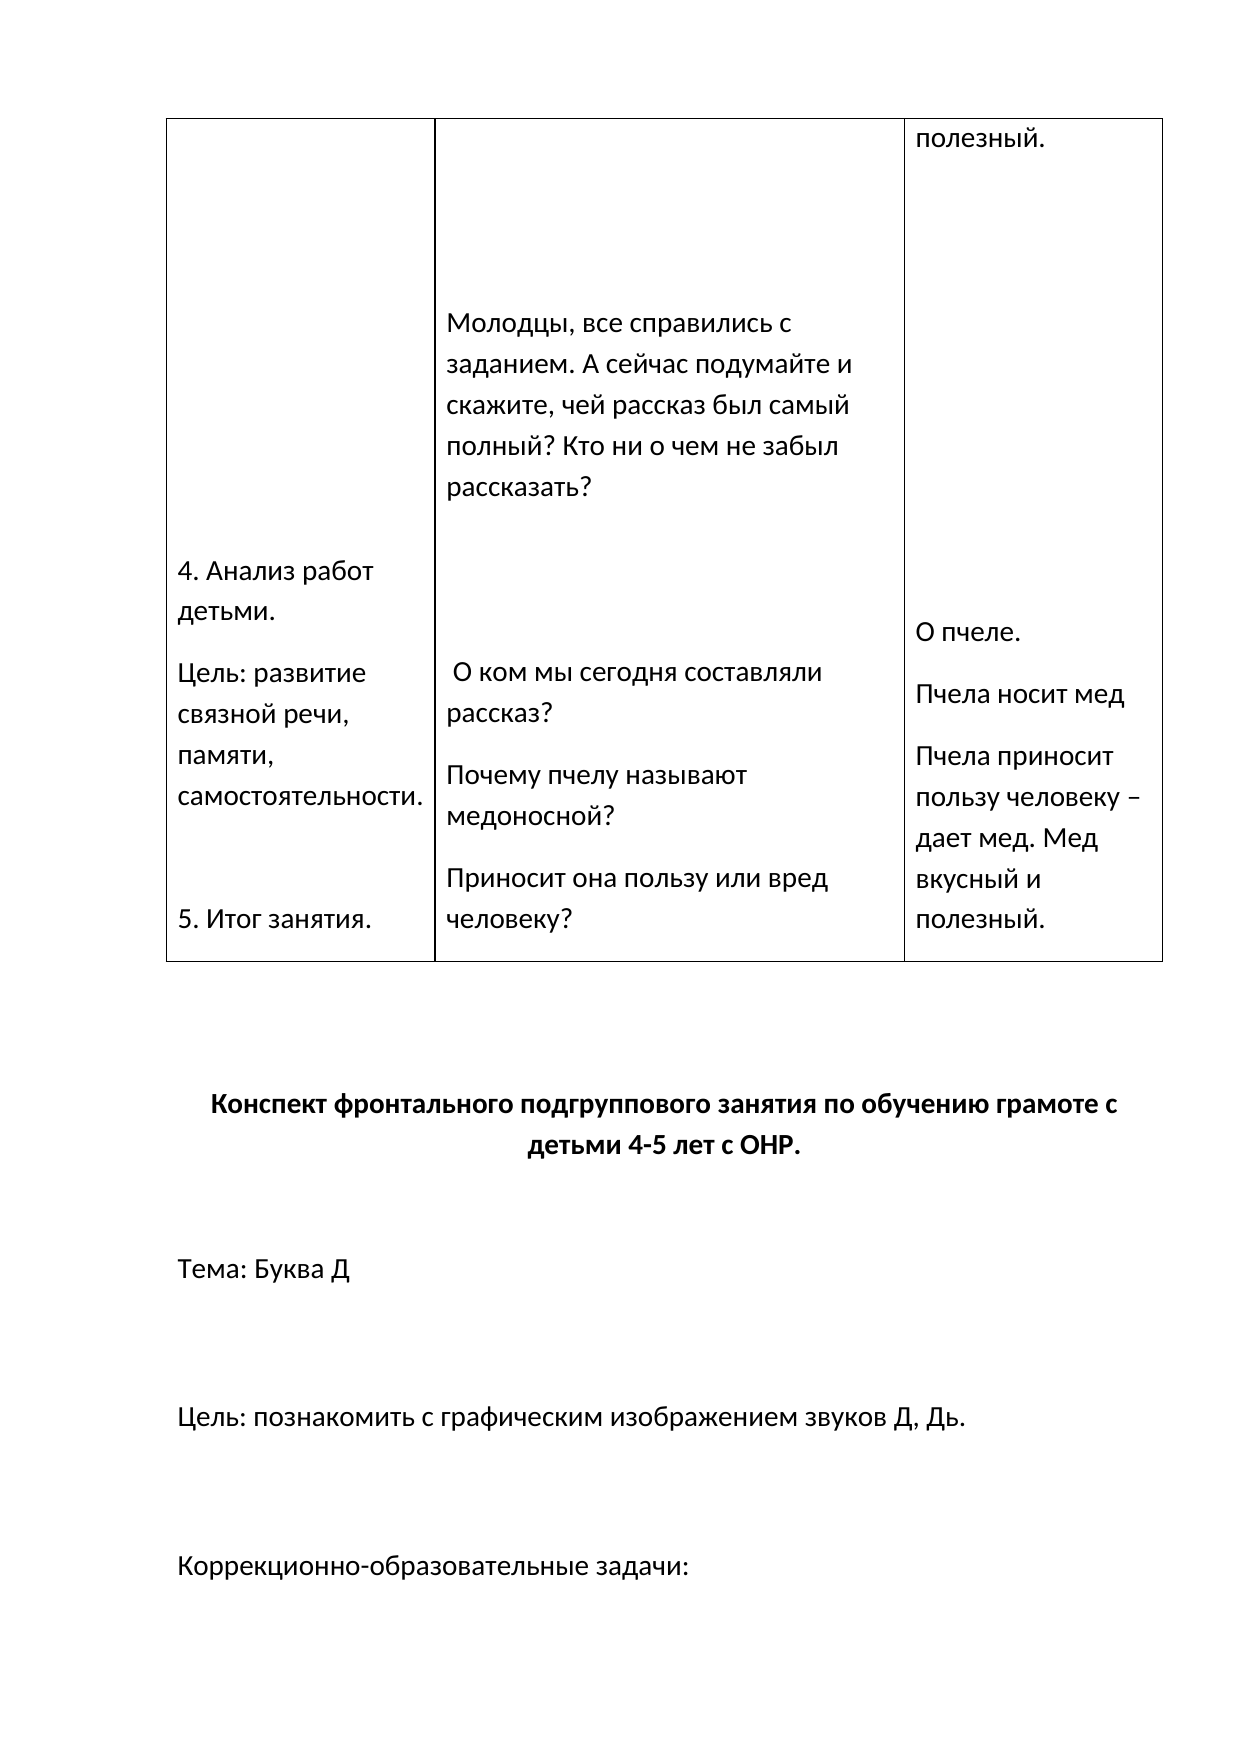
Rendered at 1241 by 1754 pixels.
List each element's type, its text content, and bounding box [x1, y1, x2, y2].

text Тема: Буква Д [177, 1250, 1152, 1286]
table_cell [167, 119, 434, 961]
text Коррекционно-образовательные задачи: [177, 1547, 1152, 1583]
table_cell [436, 119, 904, 961]
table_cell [905, 119, 1162, 961]
text Цель: познакомить с графическим изображением звуков Д, Дь. [177, 1398, 1152, 1434]
text Конспект фронтального подгруппового занятия по обучению грамоте с детьми 4-5 лет с ОНР. [177, 1086, 1152, 1162]
